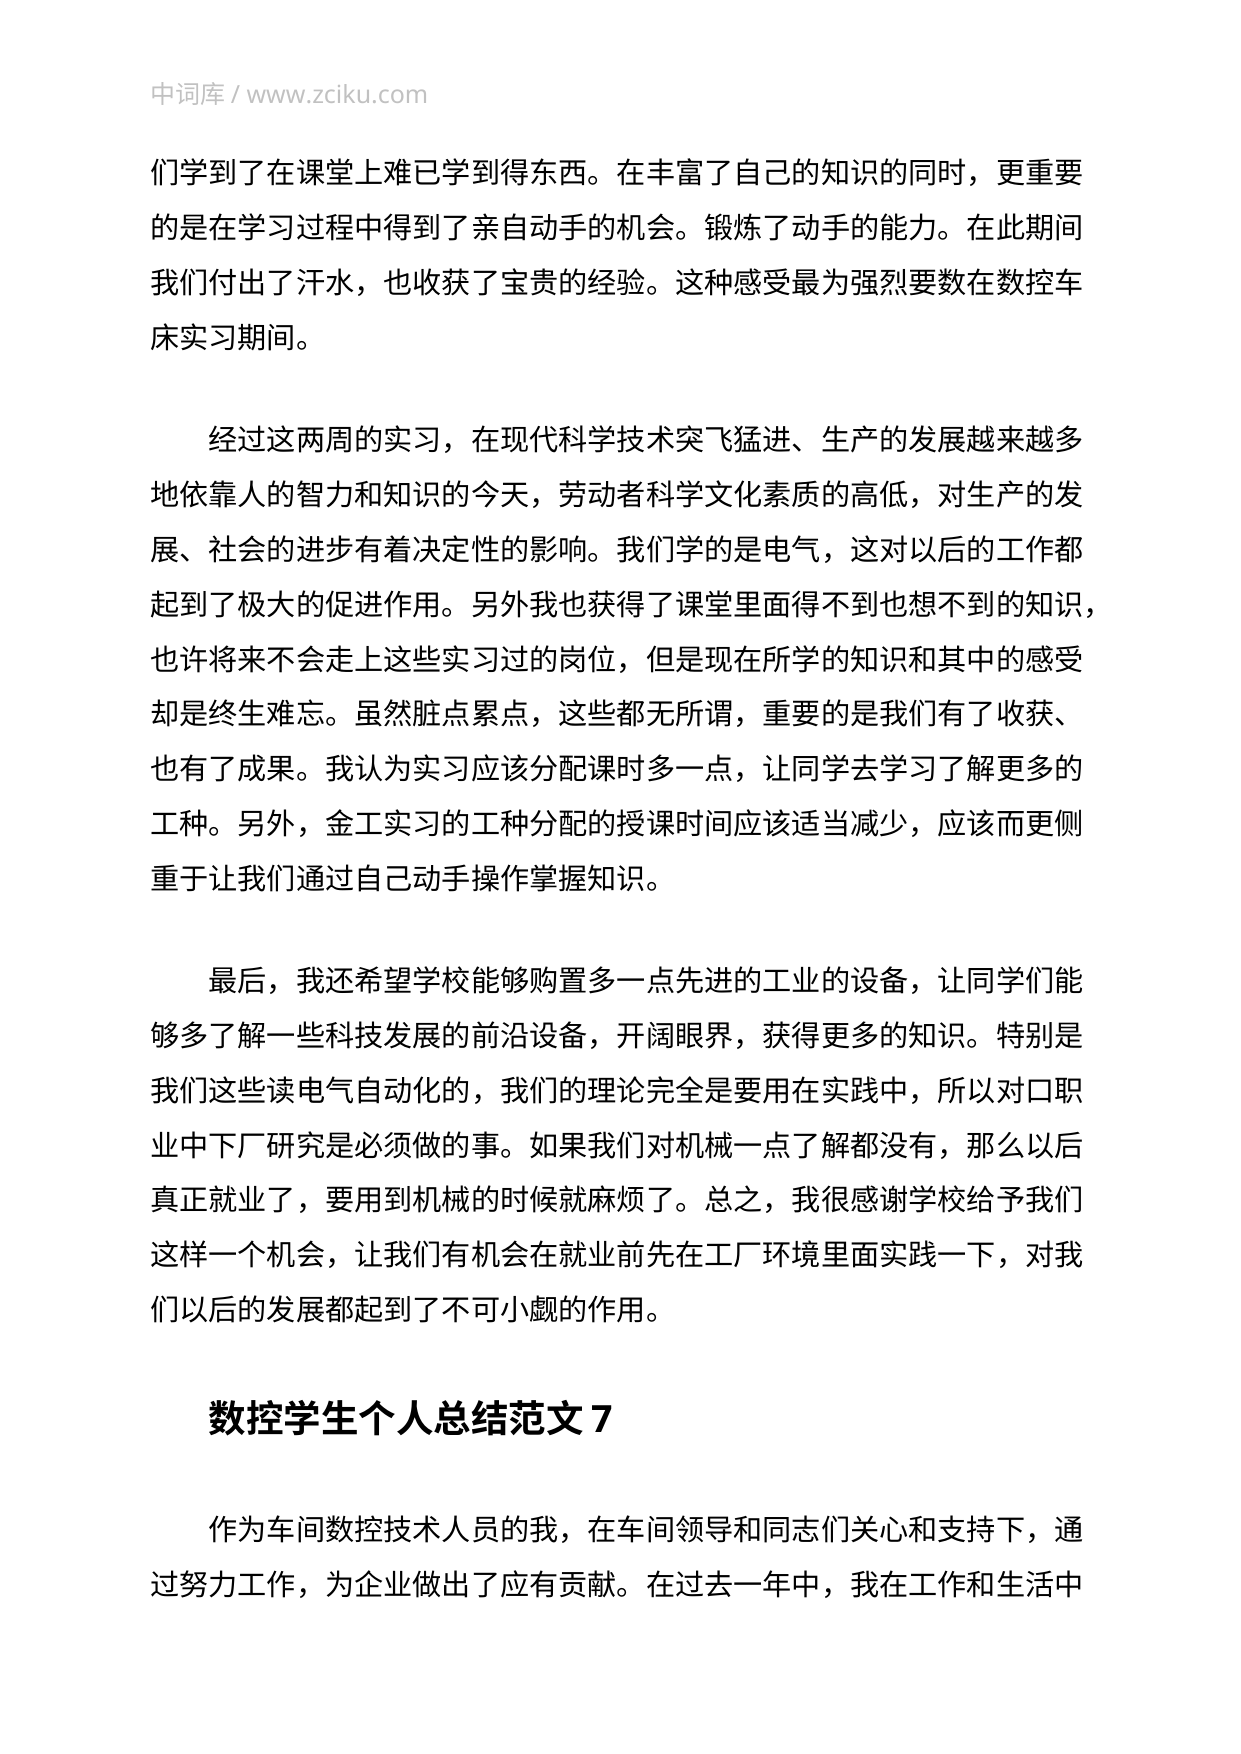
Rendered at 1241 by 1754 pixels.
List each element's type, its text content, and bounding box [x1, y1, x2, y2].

text 最后，我还希望学校能够购置多一点先进的工业的设备，让同学们能够多了解一些科技发展的前沿设备，开阔眼界，获得更多的知识。特别是我们这些读电气自动化的，我们的理论完全是要用在实践中，所以对口职业中下厂研究是必须做的事。如果我们对机械一点了解都没有，那么以后真正就业了，要用到机械的时候就麻烦了。总之，我很感谢学校给予我们这样一个机会，让我们有机会在就业前先在工厂环境里面实践一下，对我们以后的发展都起到了不可小觑的作用。 [150, 957, 1090, 1329]
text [150, 1506, 1090, 1603]
text 数控学生个人总结范文7 [150, 1388, 1090, 1443]
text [150, 150, 1090, 357]
text 经过这两周的实习，在现代科学技术突飞猛进、生产的发展越来越多地依靠人的智力和知识的今天，劳动者科学文化素质的高低，对生产的发展、社会的进步有着决定性的影响。我们学的是电气，这对以后的工作都起到了极大的促进作用。另外我也获得了课堂里面得不到也想不到的知识，也许将来不会走上这些实习过的岗位，但是现在所学的知识和其中的感受却是终生难忘。虽然脏点累点，这些都无所谓，重要的是我们有了收获、也有了成果。我认为实习应该分配课时多一点，让同学去学习了解更多的工种。另外，金工实习的工种分配的授课时间应该适当减少，应该而更侧重于让我们通过自己动手操作掌握知识。 [150, 416, 1090, 898]
